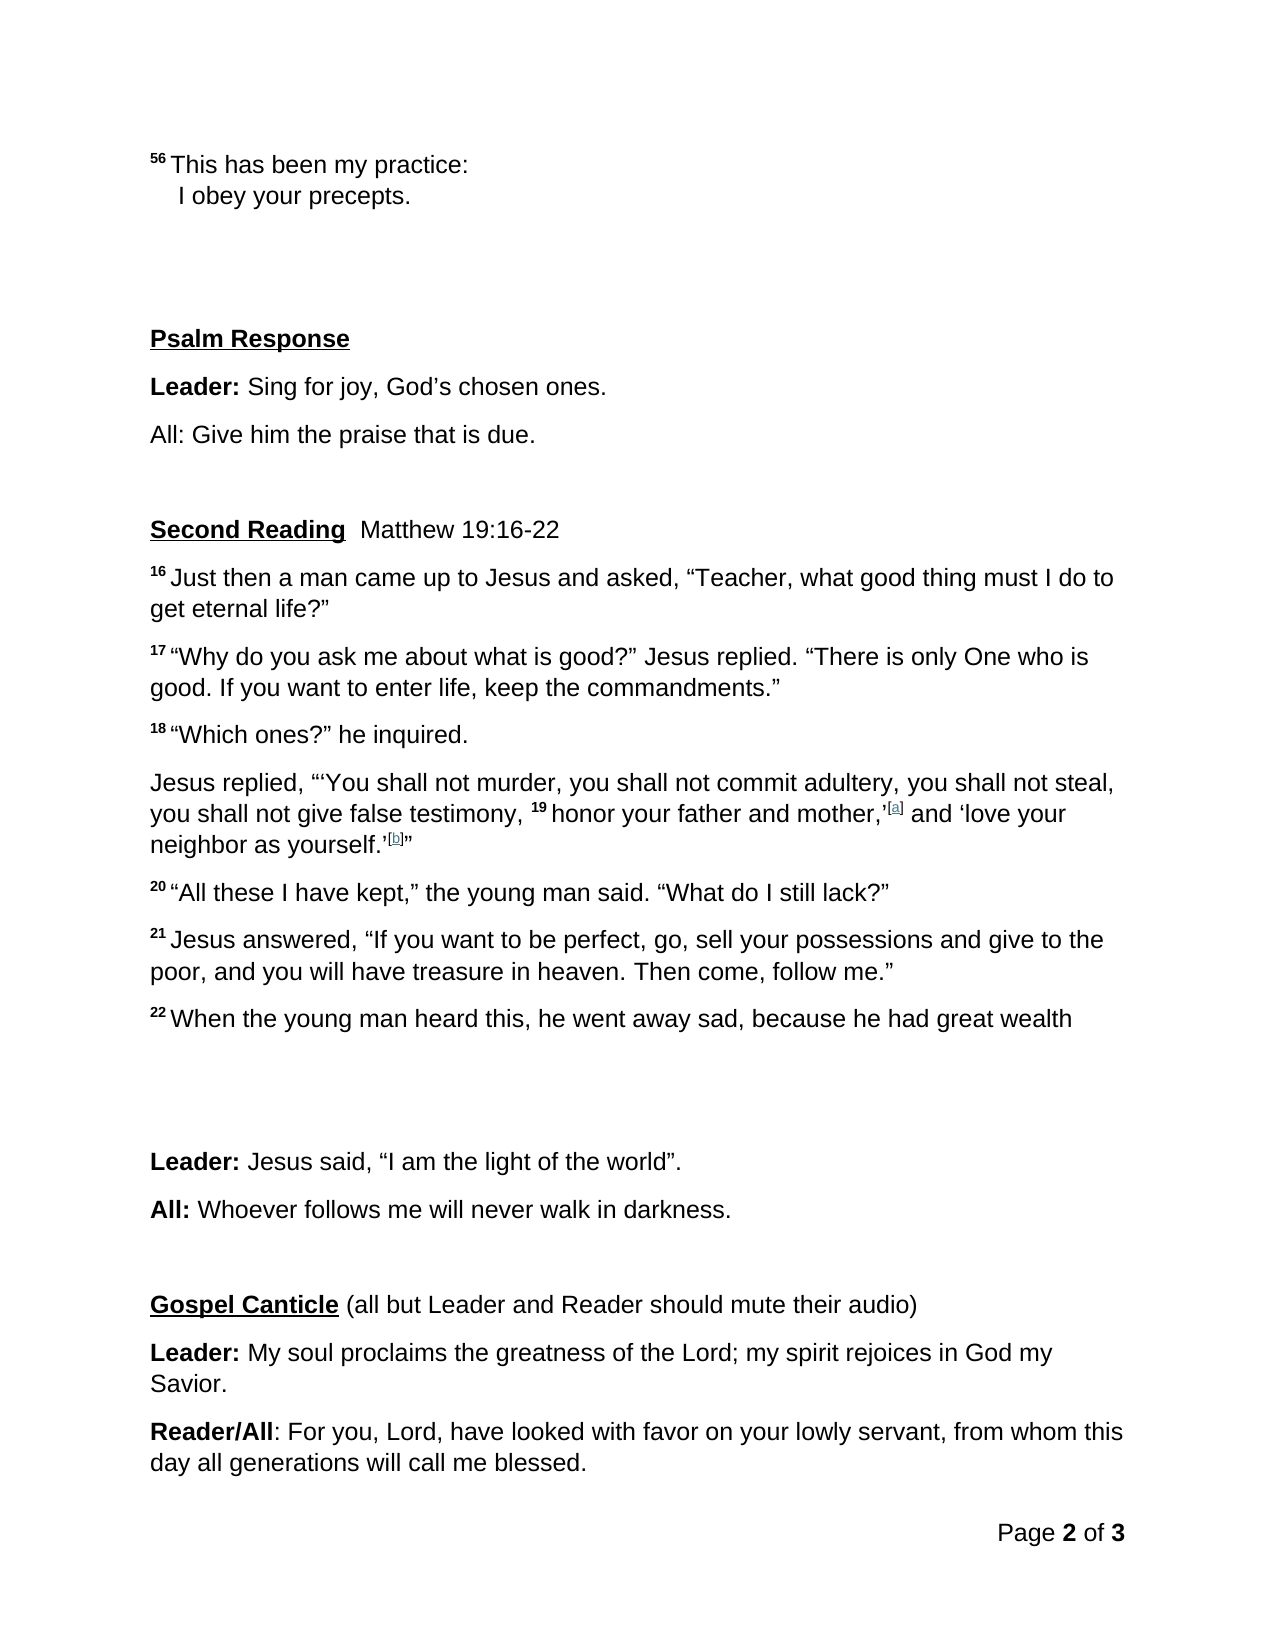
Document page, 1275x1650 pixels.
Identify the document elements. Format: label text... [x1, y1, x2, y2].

text 16 Just then a man came up to Jesus and asked, “Teacher, what good thing must I do to get eternal life?” [150, 563, 1125, 622]
text 17 “Why do you ask me about what is good?” Jesus replied. “There is only One who is good. If you want to enter life, keep the commandments.” [150, 641, 1125, 701]
text Gospel Canticle (all but Leader and Reader should mute their audio) [150, 1290, 1125, 1319]
text Leader: My soul proclaims the greatness of the Lord; my spirit rejoices in God my Savior. [150, 1338, 1125, 1398]
text 21 Jesus answered, “If you want to be perfect, go, sell your possessions and give to the poor, and you will have treasure in heaven. Then come, follow me.” [150, 925, 1125, 985]
text Jesus replied, “‘You shall not murder, you shall not commit adultery, you shall not steal, you shall not give false testimony, 19 honor your father and mother,’[a] and ‘love your neighbor as yourself.’[b]” [150, 768, 1125, 859]
text 22 When the young man heard this, he went away sad, because he had great wealth [150, 1004, 1125, 1033]
text Leader: Jesus said, “I am the light of the world”. [150, 1147, 1125, 1176]
text Leader: Sing for joy, God’s chosen ones. [150, 372, 1125, 401]
text 18 “Which ones?” he inquired. [150, 720, 1125, 749]
text Second Reading Matthew 19:16-22 [150, 515, 1125, 544]
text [150, 150, 1125, 210]
text 20 “All these I have kept,” the young man said. “What do I still lack?” [150, 878, 1125, 906]
text Reader/All: For you, Lord, have looked with favor on your lowly servant, from whom this day all generations will call me blessed. [150, 1417, 1125, 1477]
text All: Whoever follows me will never walk in darkness. [150, 1195, 1125, 1224]
text All: Give him the praise that is due. [150, 419, 1125, 448]
text Psalm Response [150, 324, 1125, 353]
